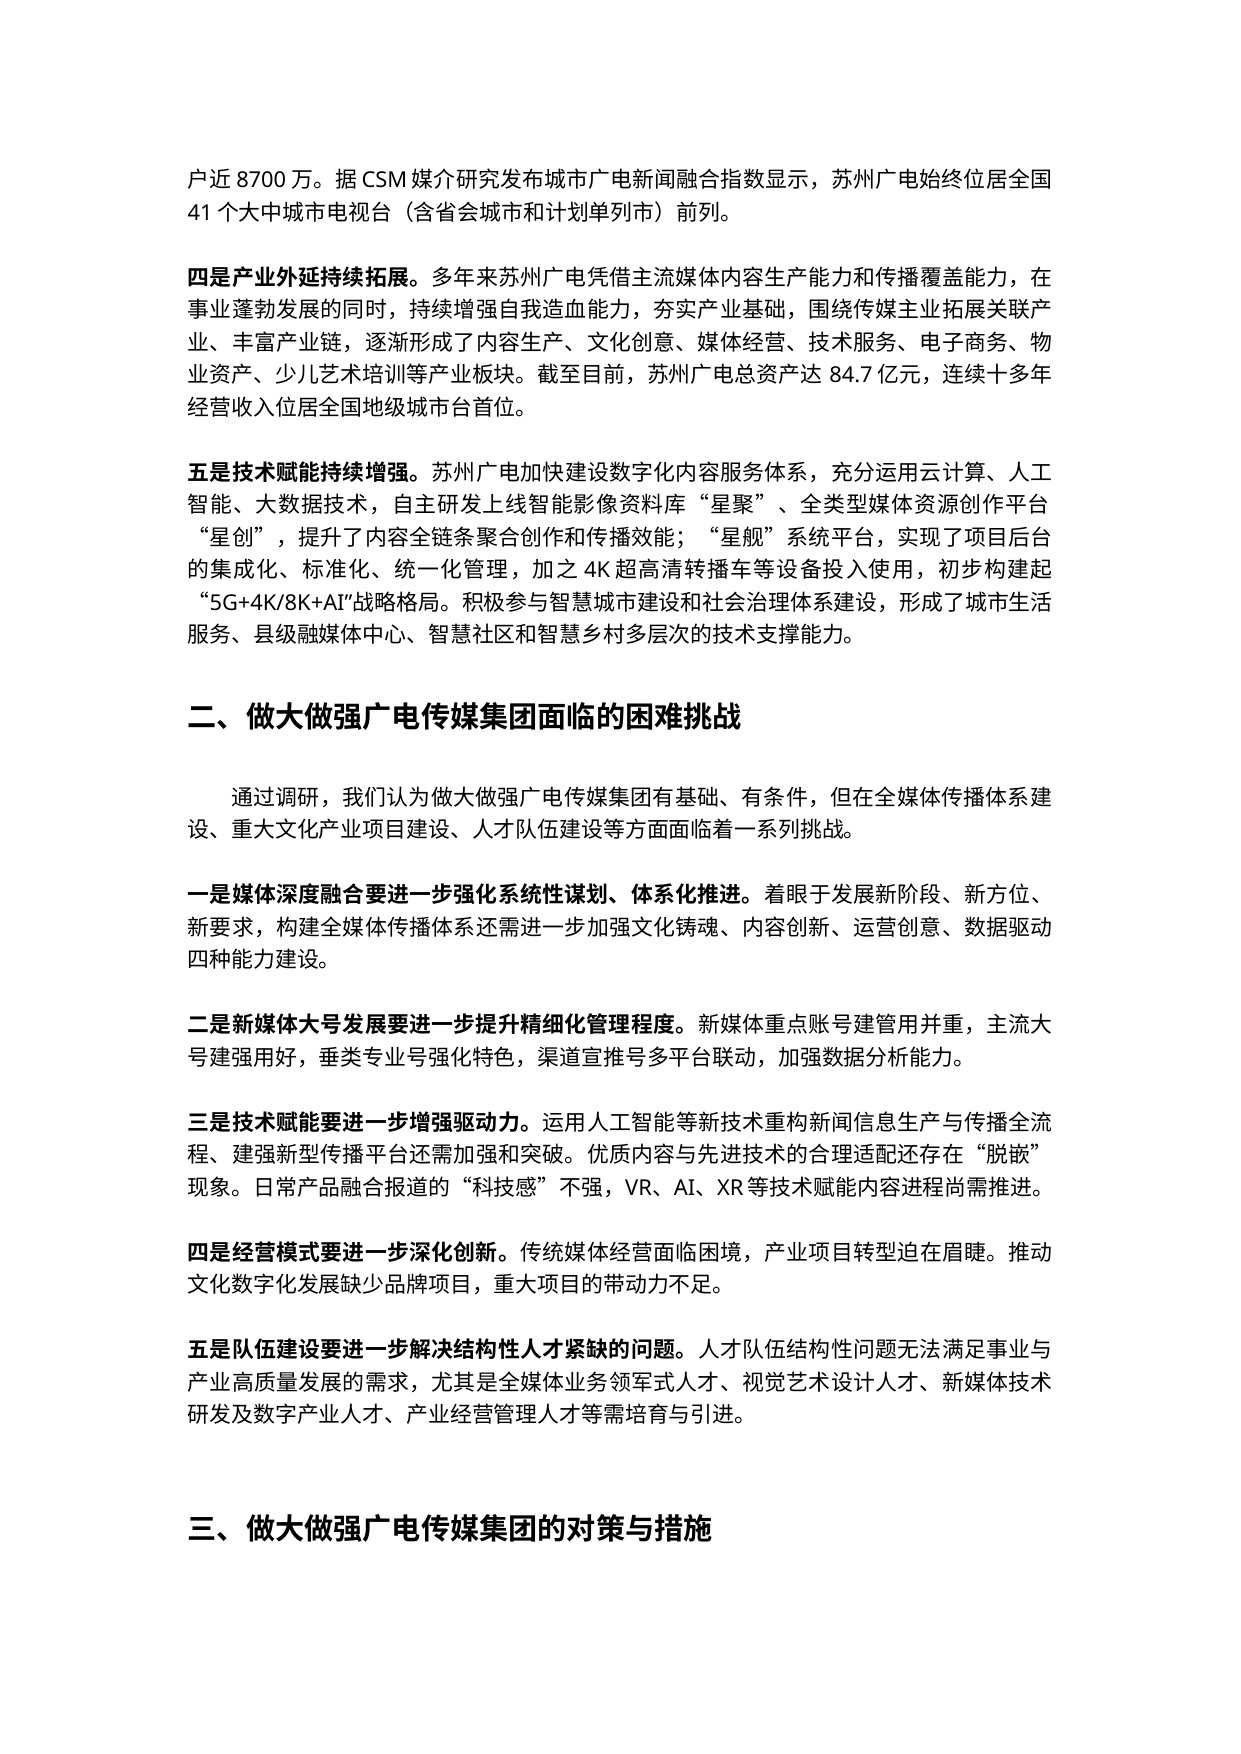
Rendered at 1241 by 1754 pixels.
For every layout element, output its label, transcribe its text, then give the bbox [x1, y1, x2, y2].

text 三、做大做强广电传媒集团的对策与措施 [187, 1494, 1053, 1559]
text 二是新媒体大号发展要进一步提升精细化管理程度。新媒体重点账号建管用并重，主流大号建强用好，垂类专业号强化特色，渠道宣推号多平台联动，加强数据分析能力。 [187, 1007, 1053, 1072]
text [187, 162, 1053, 227]
text 五是技术赋能持续增强。苏州广电加快建设数字化内容服务体系，充分运用云计算、人工智能、大数据技术，自主研发上线智能影像资料库“星聚”、全类型媒体资源创作平台“星创”，提升了内容全链条聚合创作和传播效能；“星舰”系统平台，实现了项目后台的集成化、标准化、统一化管理，加之4K超高清转播车等设备投入使用，初步构建起“5G+4K/8K+AI”战略格局。积极参与智慧城市建设和社会治理体系建设，形成了城市生活服务、县级融媒体中心、智慧社区和智慧乡村多层次的技术支撑能力。 [187, 454, 1053, 649]
text 五是队伍建设要进一步解决结构性人才紧缺的问题。人才队伍结构性问题无法满足事业与产业高质量发展的需求，尤其是全媒体业务领军式人才、视觉艺术设计人才、新媒体技术研发及数字产业人才、产业经营管理人才等需培育与引进。 [187, 1332, 1053, 1429]
text 四是产业外延持续拓展。多年来苏州广电凭借主流媒体内容生产能力和传播覆盖能力，在事业蓬勃发展的同时，持续增强自我造血能力，夯实产业基础，围绕传媒主业拓展关联产业、丰富产业链，逐渐形成了内容生产、文化创意、媒体经营、技术服务、电子商务、物业资产、少儿艺术培训等产业板块。截至目前，苏州广电总资产达84.7亿元，连续十多年经营收入位居全国地级城市台首位。 [187, 259, 1053, 422]
text 四是经营模式要进一步深化创新。传统媒体经营面临困境，产业项目转型迫在眉睫。推动文化数字化发展缺少品牌项目，重大项目的带动力不足。 [187, 1234, 1053, 1299]
text 一是媒体深度融合要进一步强化系统性谋划、体系化推进。着眼于发展新阶段、新方位、新要求，构建全媒体传播体系还需进一步加强文化铸魂、内容创新、运营创意、数据驱动四种能力建设。 [187, 877, 1053, 974]
text 通过调研，我们认为做大做强广电传媒集团有基础、有条件，但在全媒体传播体系建设、重大文化产业项目建设、人才队伍建设等方面面临着一系列挑战。 [187, 779, 1053, 844]
text 二、做大做强广电传媒集团面临的困难挑战 [187, 682, 1053, 747]
text 三是技术赋能要进一步增强驱动力。运用人工智能等新技术重构新闻信息生产与传播全流程、建强新型传播平台还需加强和突破。优质内容与先进技术的合理适配还存在“脱嵌”现象。日常产品融合报道的“科技感”不强，VR、AI、XR等技术赋能内容进程尚需推进。 [187, 1104, 1053, 1202]
